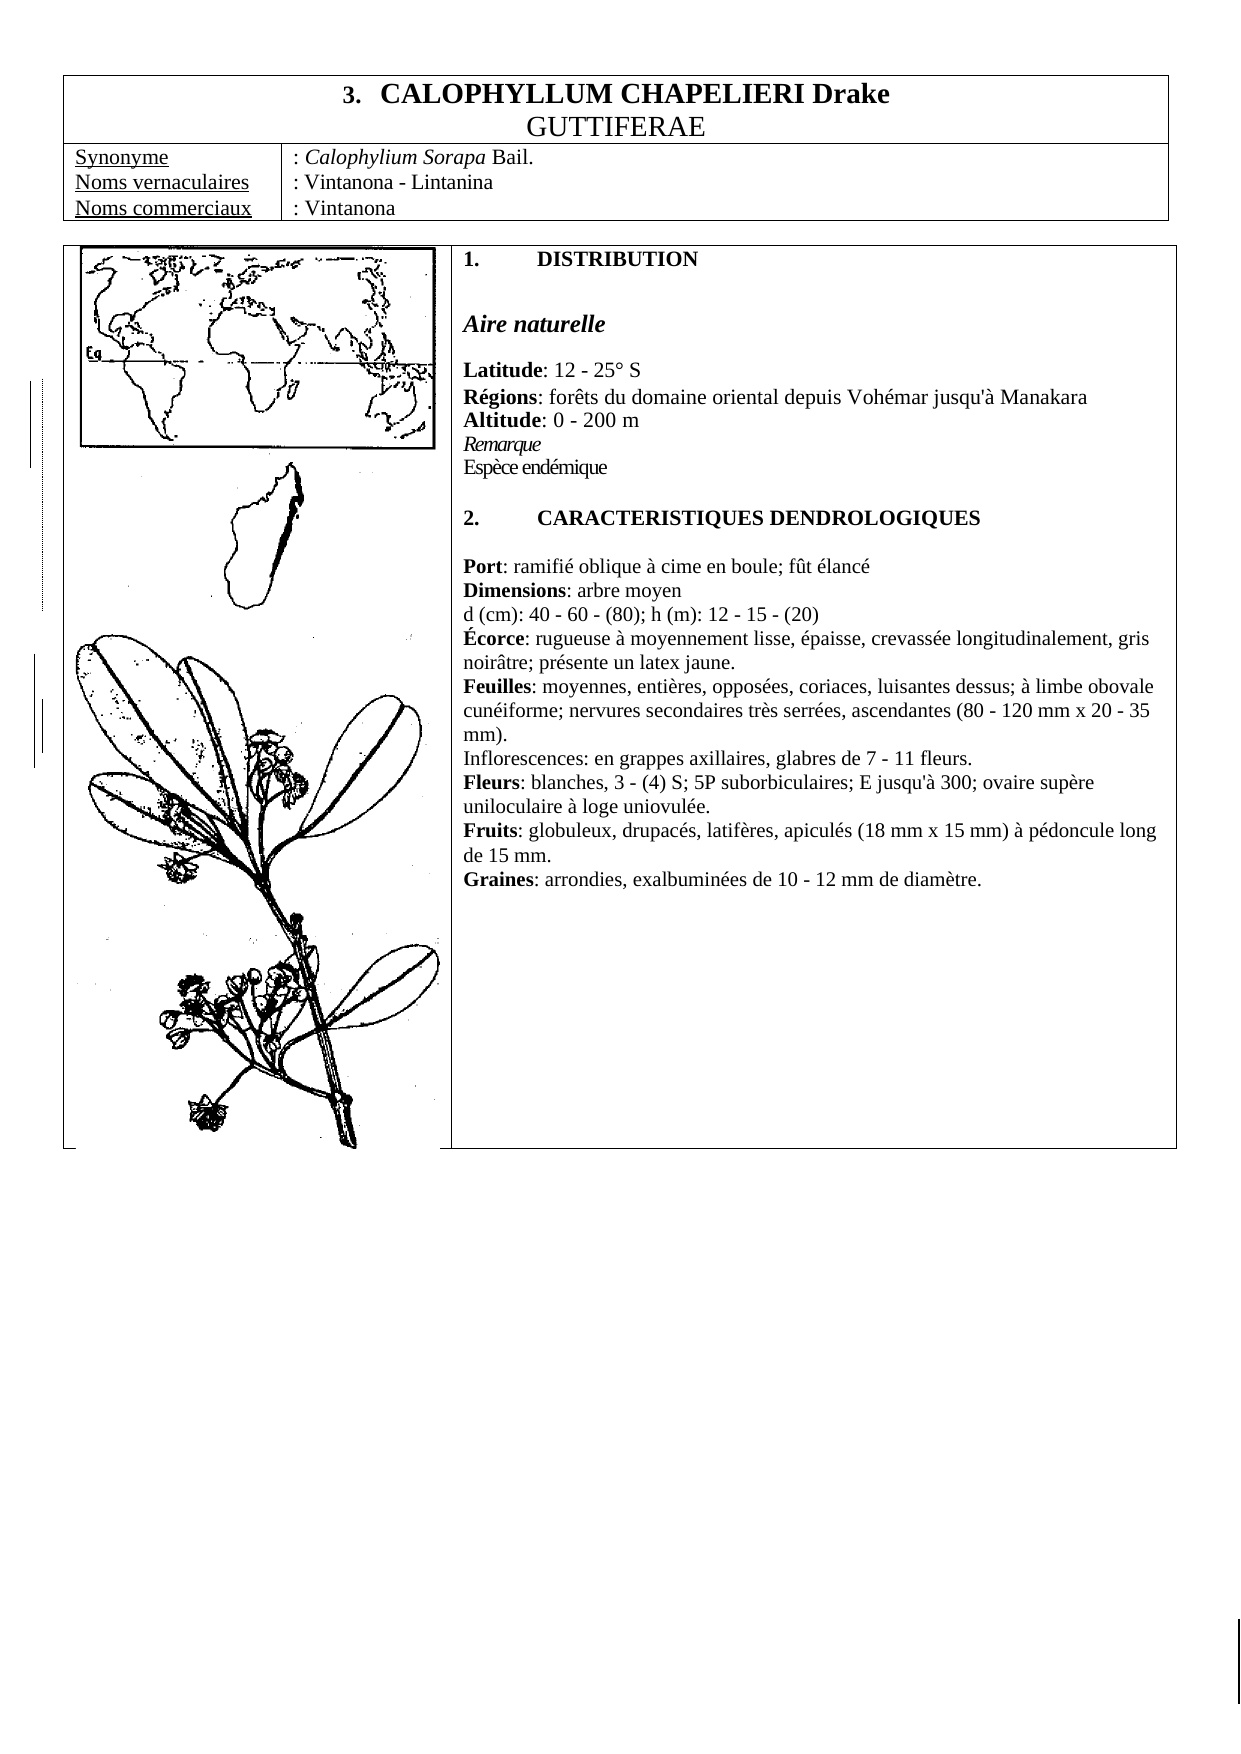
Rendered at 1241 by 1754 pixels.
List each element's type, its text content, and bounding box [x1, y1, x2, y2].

picture [79, 246, 436, 610]
table_cell Synonyme Noms vernaculaires Noms commerciaux [64, 144, 281, 220]
picture [75, 634, 440, 1149]
table_header CALOPHYLLUM CHAPELIERI Drake GUTTIFERAE [64, 76, 1168, 143]
table_header 1. DISTRIBUTION Aire naturelle Latitude: 12 - 25° S Régions: forêts du domaine oriental depuis Vohémar jusqu'à Manakara Altitude: 0 - 200 m Remarque Espèce endémique 2. CARACTERISTIQUES DENDROLOGIQUES Port: ramifié oblique à cime en boule; fût élancé Dimensions: arbre moyen d (cm): 40 - 60 - (80); h (m): 12 - 15 - (20) Écorce: rugueuse à moyennement lisse, épaisse, crevassée longitudinalement, gris noirâtre; présente un latex jaune. Feuilles: moyennes, entières, opposées, coriaces, luisantes dessus; à limbe obovale cunéiforme; nervures secondaires très serrées, ascendantes (80 - 120 mm x 20 - 35 mm). Inflorescences: en grappes axillaires, glabres de 7 - 11 fleurs. Fleurs: blanches, 3 - (4) S; 5P suborbiculaires; E jusqu'à 300; ovaire supère uniloculaire à loge uniovulée. Fruits: globuleux, drupacés, latifères, apiculés (18 mm x 15 mm) à pédoncule long de 15 mm. Graines: arrondies, exalbuminées de 10 - 12 mm de diamètre. [452, 246, 1176, 1148]
table_header [64, 246, 451, 1148]
table_cell : Calophylium Sorapa Bail. : Vintanona - Lintanina : Vintanona [282, 144, 1168, 220]
